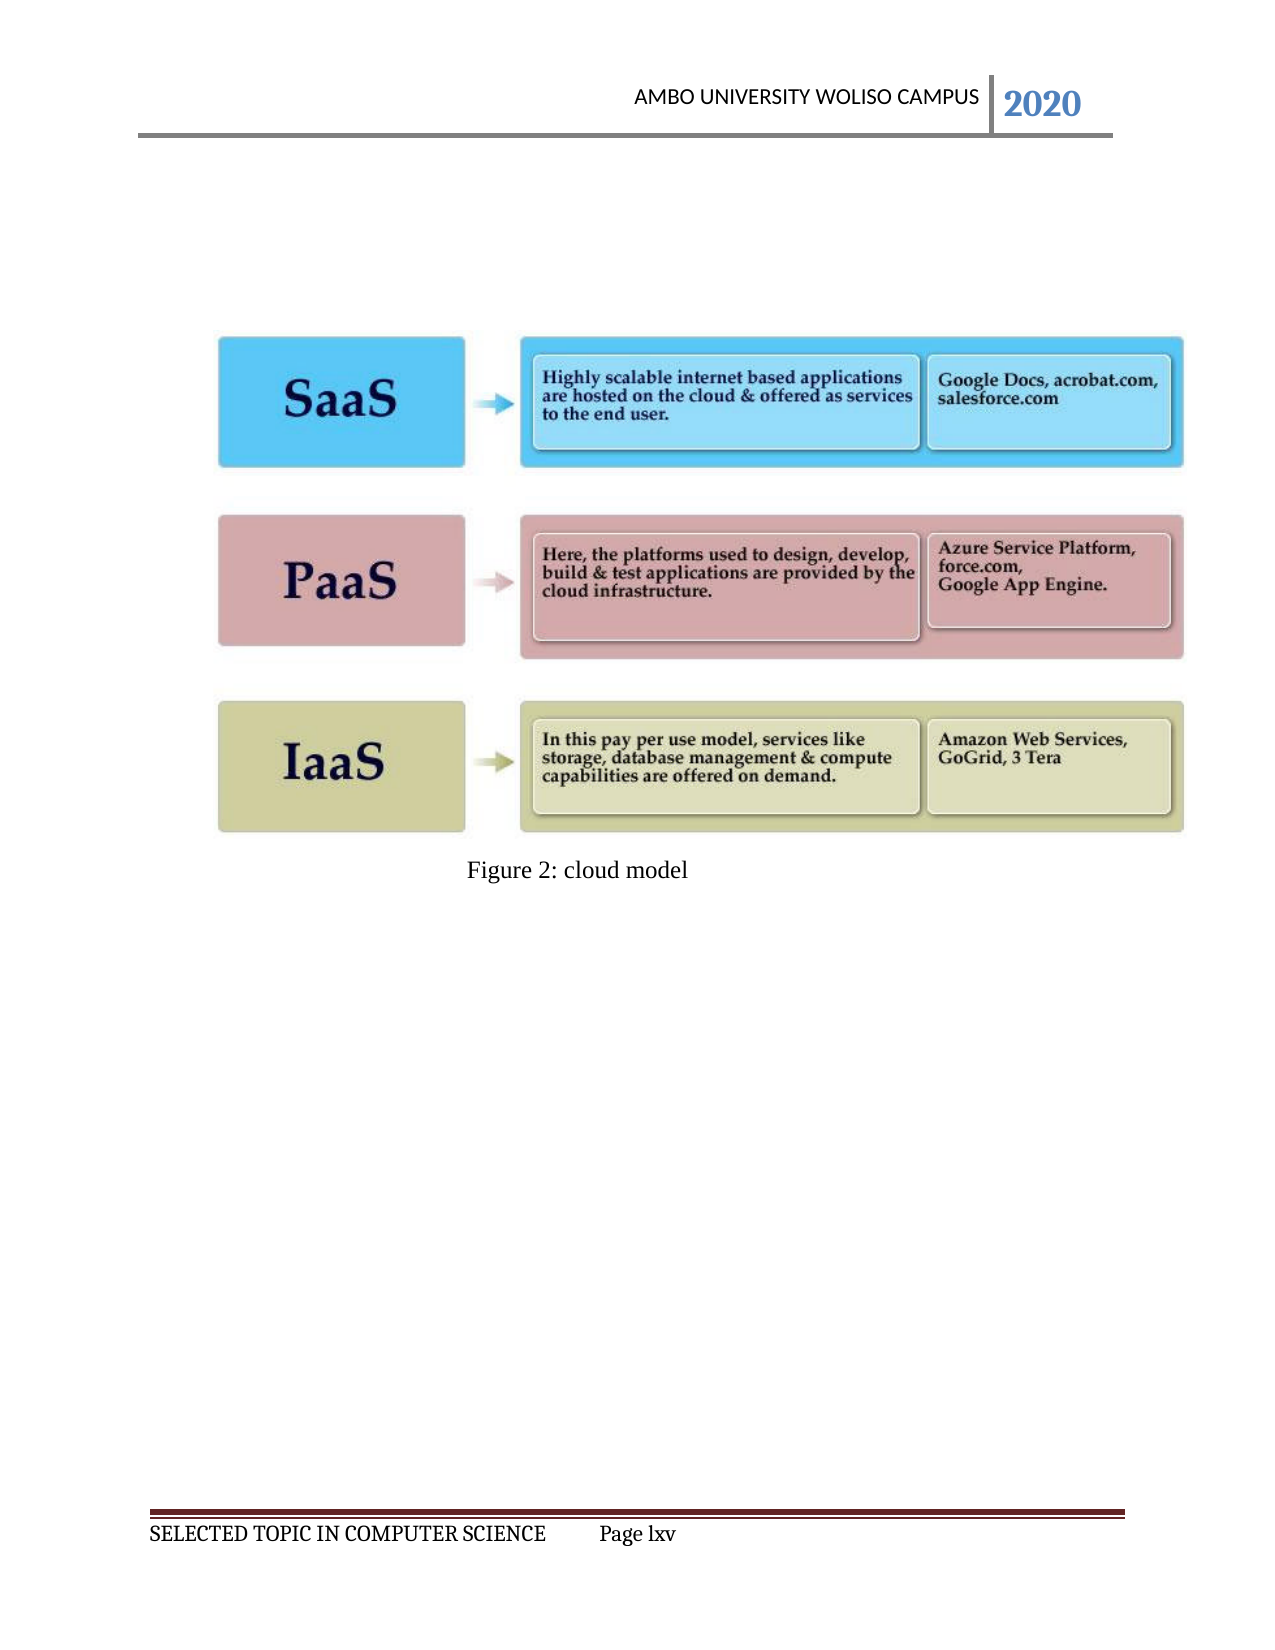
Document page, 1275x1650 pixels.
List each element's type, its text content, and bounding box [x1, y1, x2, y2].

text Figure 2: cloud model [150, 855, 1125, 883]
picture [213, 330, 1188, 839]
